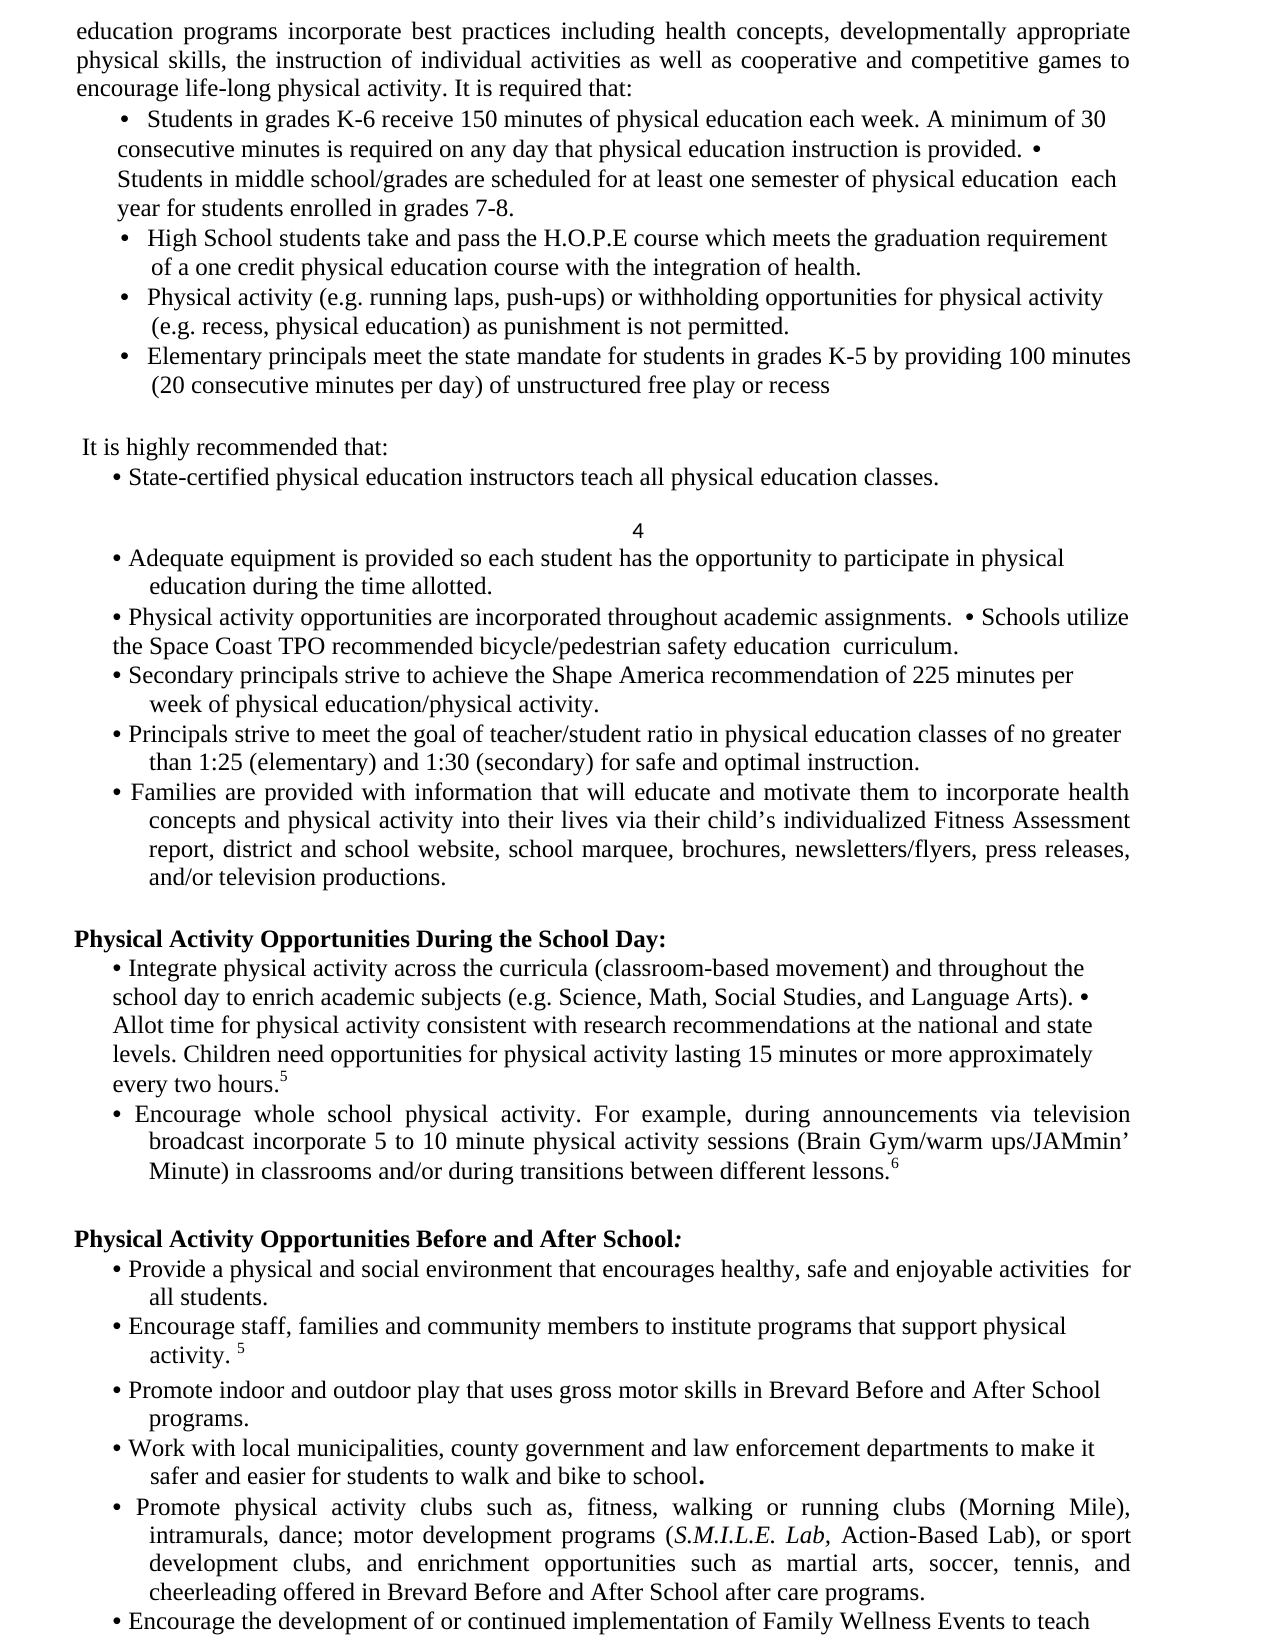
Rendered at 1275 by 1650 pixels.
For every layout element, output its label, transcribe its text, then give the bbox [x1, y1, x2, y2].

text • Encourage whole school physical activity. For example, during announcements via television broadcast incorporate 5 to 10 minute physical activity sessions (Brain Gym/warm ups/JAMmin’ Minute) in classrooms and/or during transitions between different lessons.6 [112, 1100, 1131, 1185]
text • Physical activity opportunities are incorporated throughout academic assignments. • Schools utilize the Space Coast TPO recommended bicycle/pedestrian safety education curriculum. [112, 602, 1131, 660]
text • Promote physical activity clubs such as, fitness, walking or running clubs (Morning Mile), intramurals, dance; motor development programs (S.M.I.L.E. Lab, Action-Based Lab), or sport development clubs, and enrichment opportunities such as martial arts, soccer, tennis, and cheerleading offered in Brevard Before and After School after care programs. [112, 1492, 1131, 1605]
text Physical Activity Opportunities Before and After School: [74, 1224, 1258, 1252]
text • Elementary principals meet the state mandate for students in grades K-5 by providing 100 minutes (20 consecutive minutes per day) of unstructured free play or recess [117, 341, 1131, 399]
text • Encourage staff, families and community members to institute programs that support physical activity. 5 [112, 1313, 1131, 1369]
text • Provide a physical and social environment that encourages healthy, safe and enjoyable activities for all students. [112, 1254, 1131, 1311]
text • Physical activity (e.g. running laps, push-ups) or withholding opportunities for physical activity (e.g. recess, physical education) as punishment is not permitted. [117, 281, 1131, 340]
text • Adequate equipment is provided so each student has the opportunity to participate in physical education during the time allotted. [112, 544, 1131, 600]
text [75, 17, 1131, 102]
text • Principals strive to meet the goal of teacher/student ratio in physical education classes of no greater than 1:25 (elementary) and 1:30 (secondary) for safe and optimal instruction. [112, 720, 1131, 776]
text • Students in grades K-6 receive 150 minutes of physical education each week. A minimum of 30 consecutive minutes is required on any day that physical education instruction is provided. • Students in middle school/grades are scheduled for at least one semester of physical education each year for students enrolled in grades 7-8. [117, 103, 1130, 222]
text Physical Activity Opportunities During the School Day: [74, 924, 1258, 952]
text • State-certified physical education instructors teach all physical education classes. [112, 462, 1258, 491]
text It is highly recommended that: [82, 432, 1258, 461]
text • Families are provided with information that will educate and motivate them to incorporate health concepts and physical activity into their lives via their child’s individualized Fitness Assessment report, district and school website, school marquee, brochures, newsletters/flyers, press releases, and/or television productions. [112, 778, 1131, 891]
text • Secondary principals strive to achieve the Shape America recommendation of 225 minutes per week of physical education/physical activity. [112, 661, 1131, 718]
text • High School students take and pass the H.O.P.E course which meets the graduation requirement of a one credit physical education course with the integration of health. [117, 222, 1131, 281]
text 4 [0, 516, 643, 544]
text • Promote indoor and outdoor play that uses gross motor skills in Brevard Before and After School programs. [112, 1376, 1131, 1432]
text • Work with local municipalities, county government and law enforcement departments to make it safer and easier for students to walk and bike to school. [112, 1434, 1131, 1490]
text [112, 1607, 1131, 1635]
text • Integrate physical activity across the curricula (classroom-based movement) and throughout the school day to enrich academic subjects (e.g. Science, Math, Social Studies, and Language Arts). • Allot time for physical activity consistent with research recommendations at the national and state levels. Children need opportunities for physical activity lasting 15 minutes or more approximately every two hours.5 [112, 954, 1131, 1098]
